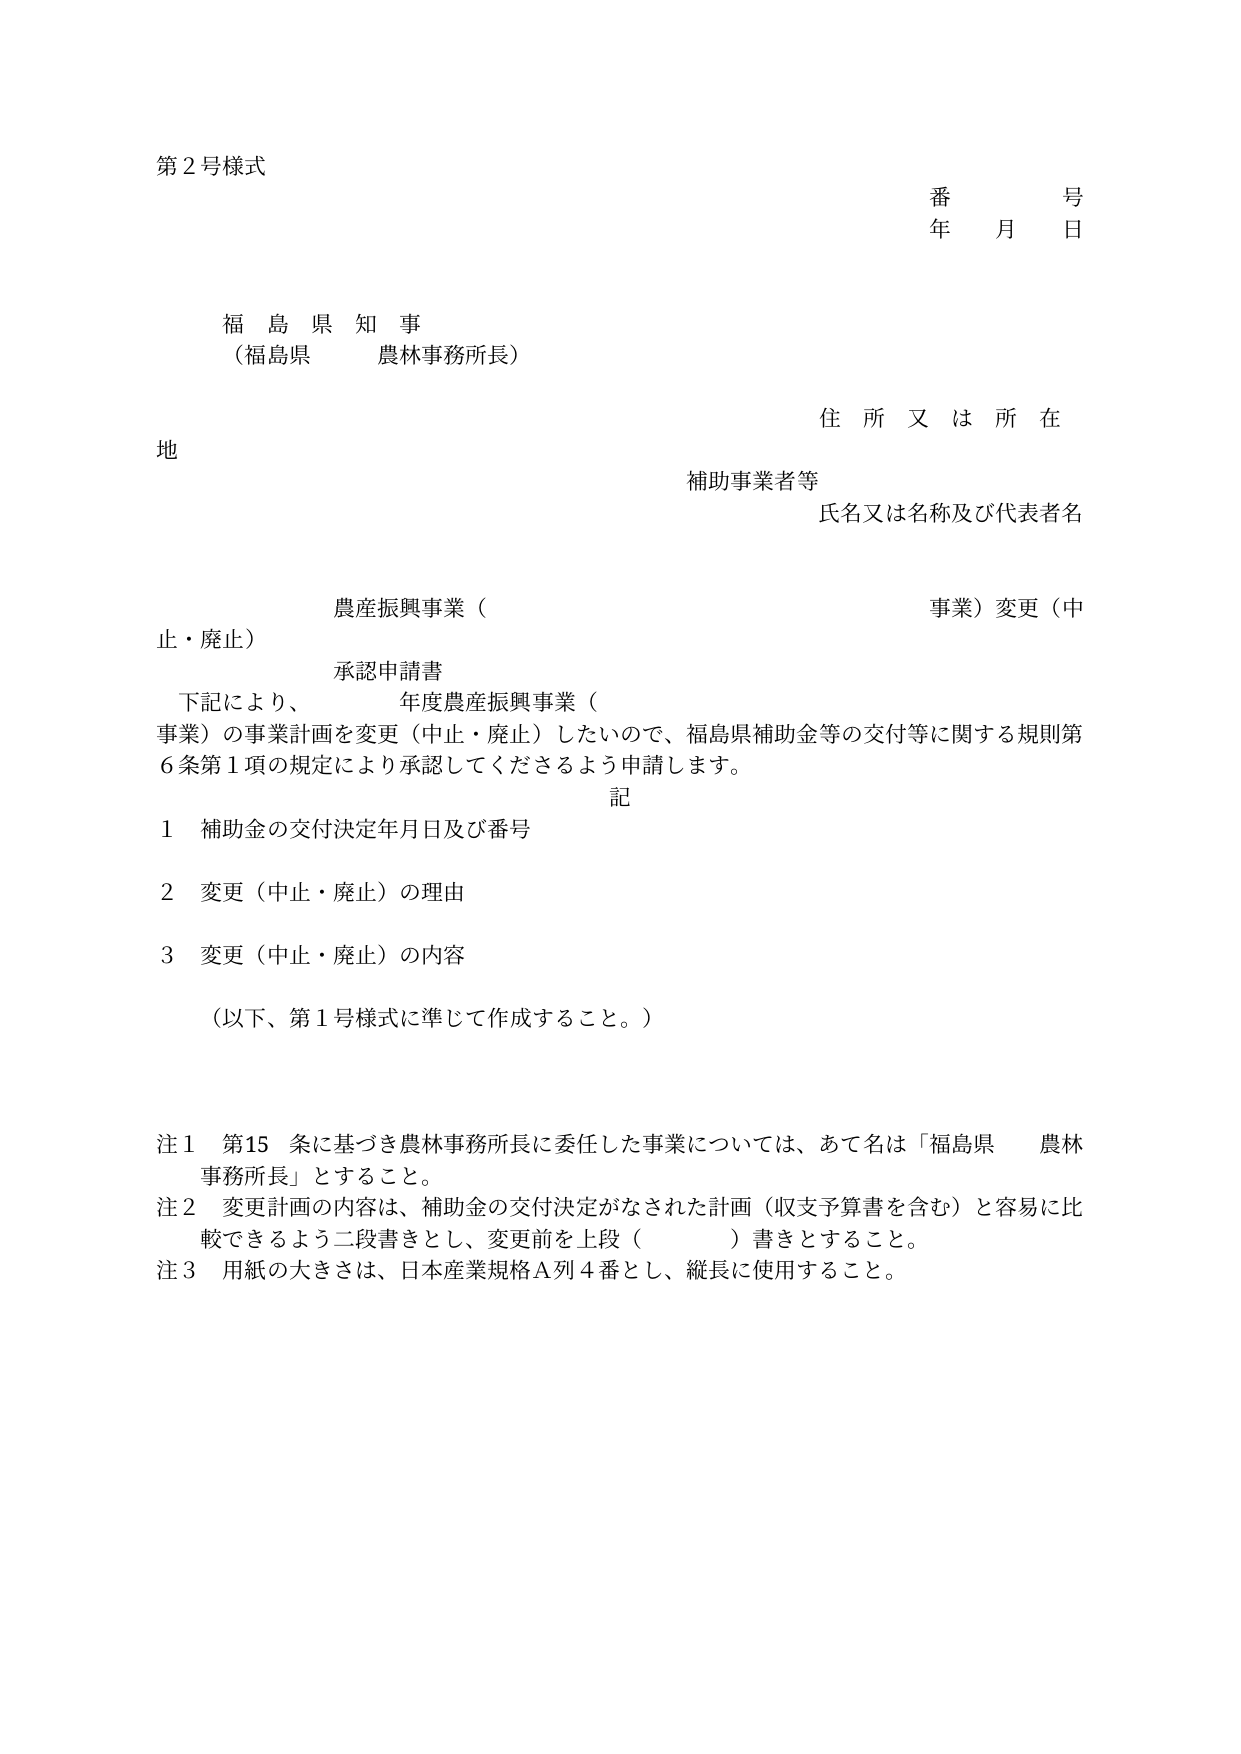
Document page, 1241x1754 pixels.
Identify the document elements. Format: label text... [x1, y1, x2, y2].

text （以下、第１号様式に準じて作成すること。） [156, 1001, 1084, 1033]
text 補助事業者等 [156, 464, 1084, 496]
text 注２ 変更計画の内容は、補助金の交付決定がなされた計画（収支予算書を含む）と容易に比較できるよう二段書きとし、変更前を上段（ ）書きとすること。 [156, 1191, 1084, 1254]
text 番 号 [156, 181, 1084, 212]
text 農産振興事業（ 事業）変更（中止・廃止） [156, 591, 1084, 654]
text 第２号様式 [156, 149, 1084, 181]
text 下記により、 年度農産振興事業（ 事業）の事業計画を変更（中止・廃止）したいので、福島県補助金等の交付等に関する規則第６条第１項の規定により承認してくださるよう申請します。 [156, 686, 1084, 780]
text 住所又は所在地 [156, 401, 1084, 464]
text 注１ 第15条に基づき農林事務所長に委任した事業については、あて名は「福島県 農林事務所長」とすること。 [156, 1127, 1084, 1191]
text （福島県 農林事務所長） [156, 338, 1084, 370]
text 承認申請書 [156, 654, 1084, 686]
text 年 月 日 [156, 212, 1084, 244]
text ３ 変更（中止・廃止）の内容 [156, 938, 1084, 969]
text 記 [156, 780, 1084, 812]
text 氏名又は名称及び代表者名 [156, 496, 1084, 528]
text 福 島 県 知 事 [156, 307, 1084, 338]
text ２ 変更（中止・廃止）の理由 [156, 875, 1084, 906]
text 注３ 用紙の大きさは、日本産業規格Ａ列４番とし、縦長に使用すること。 [156, 1254, 1084, 1285]
text １ 補助金の交付決定年月日及び番号 [156, 812, 1084, 843]
